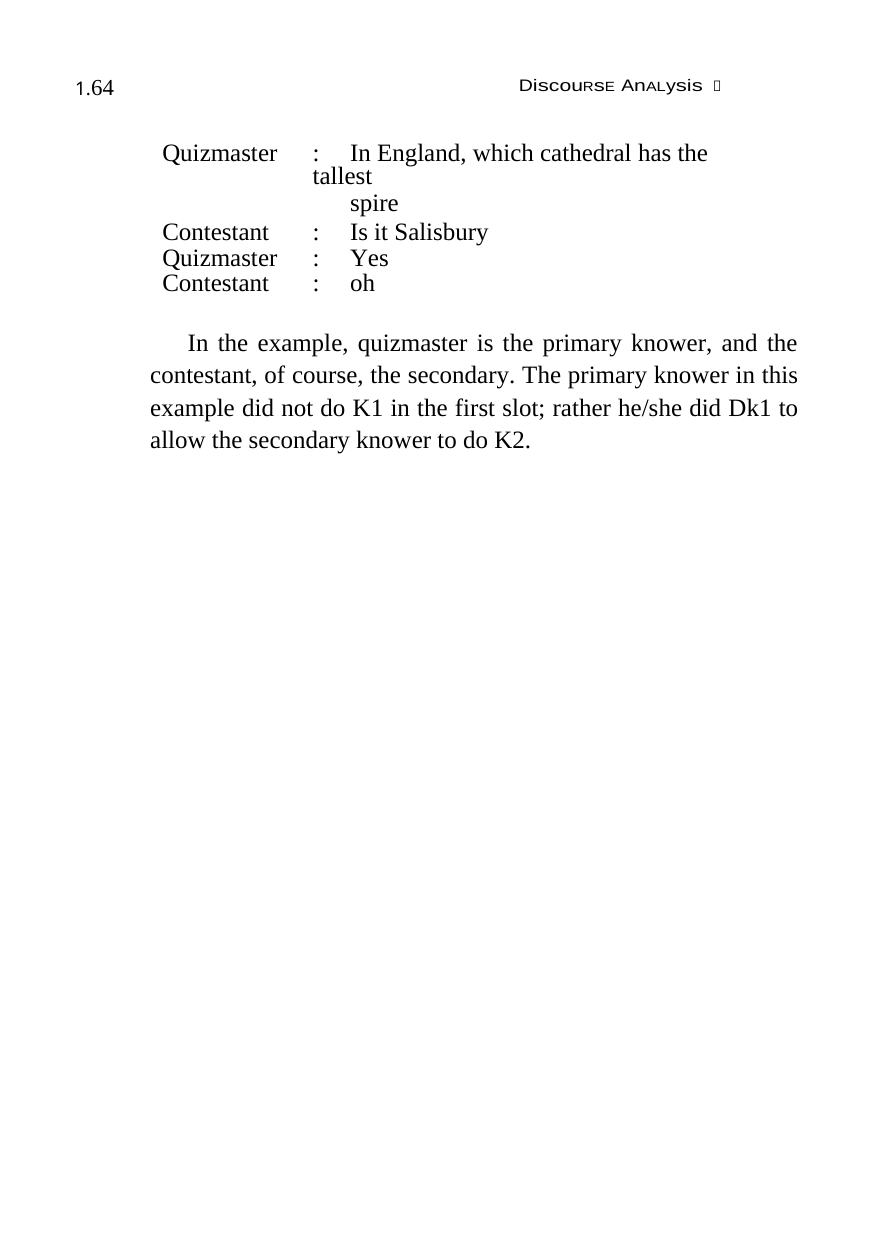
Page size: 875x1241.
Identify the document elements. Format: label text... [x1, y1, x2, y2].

table_header Quizmaster [141, 143, 285, 216]
table_header : In England, which cathedral has the tallest spire [285, 143, 727, 216]
table_cell Contestant [141, 273, 285, 298]
text In the example, quizmaster is the primary knower, and the contestant, of course, the secondary. The primary knower in this example did not do K1 in the first slot; rather he/she did Dk1 to allow the secondary knower to do K2. [150, 328, 799, 454]
table_cell : oh [285, 273, 727, 298]
table_cell : Yes [285, 246, 727, 273]
table_cell Quizmaster [141, 246, 285, 273]
table_cell Contestant [141, 216, 285, 246]
table_cell : Is it Salisbury [285, 216, 727, 246]
